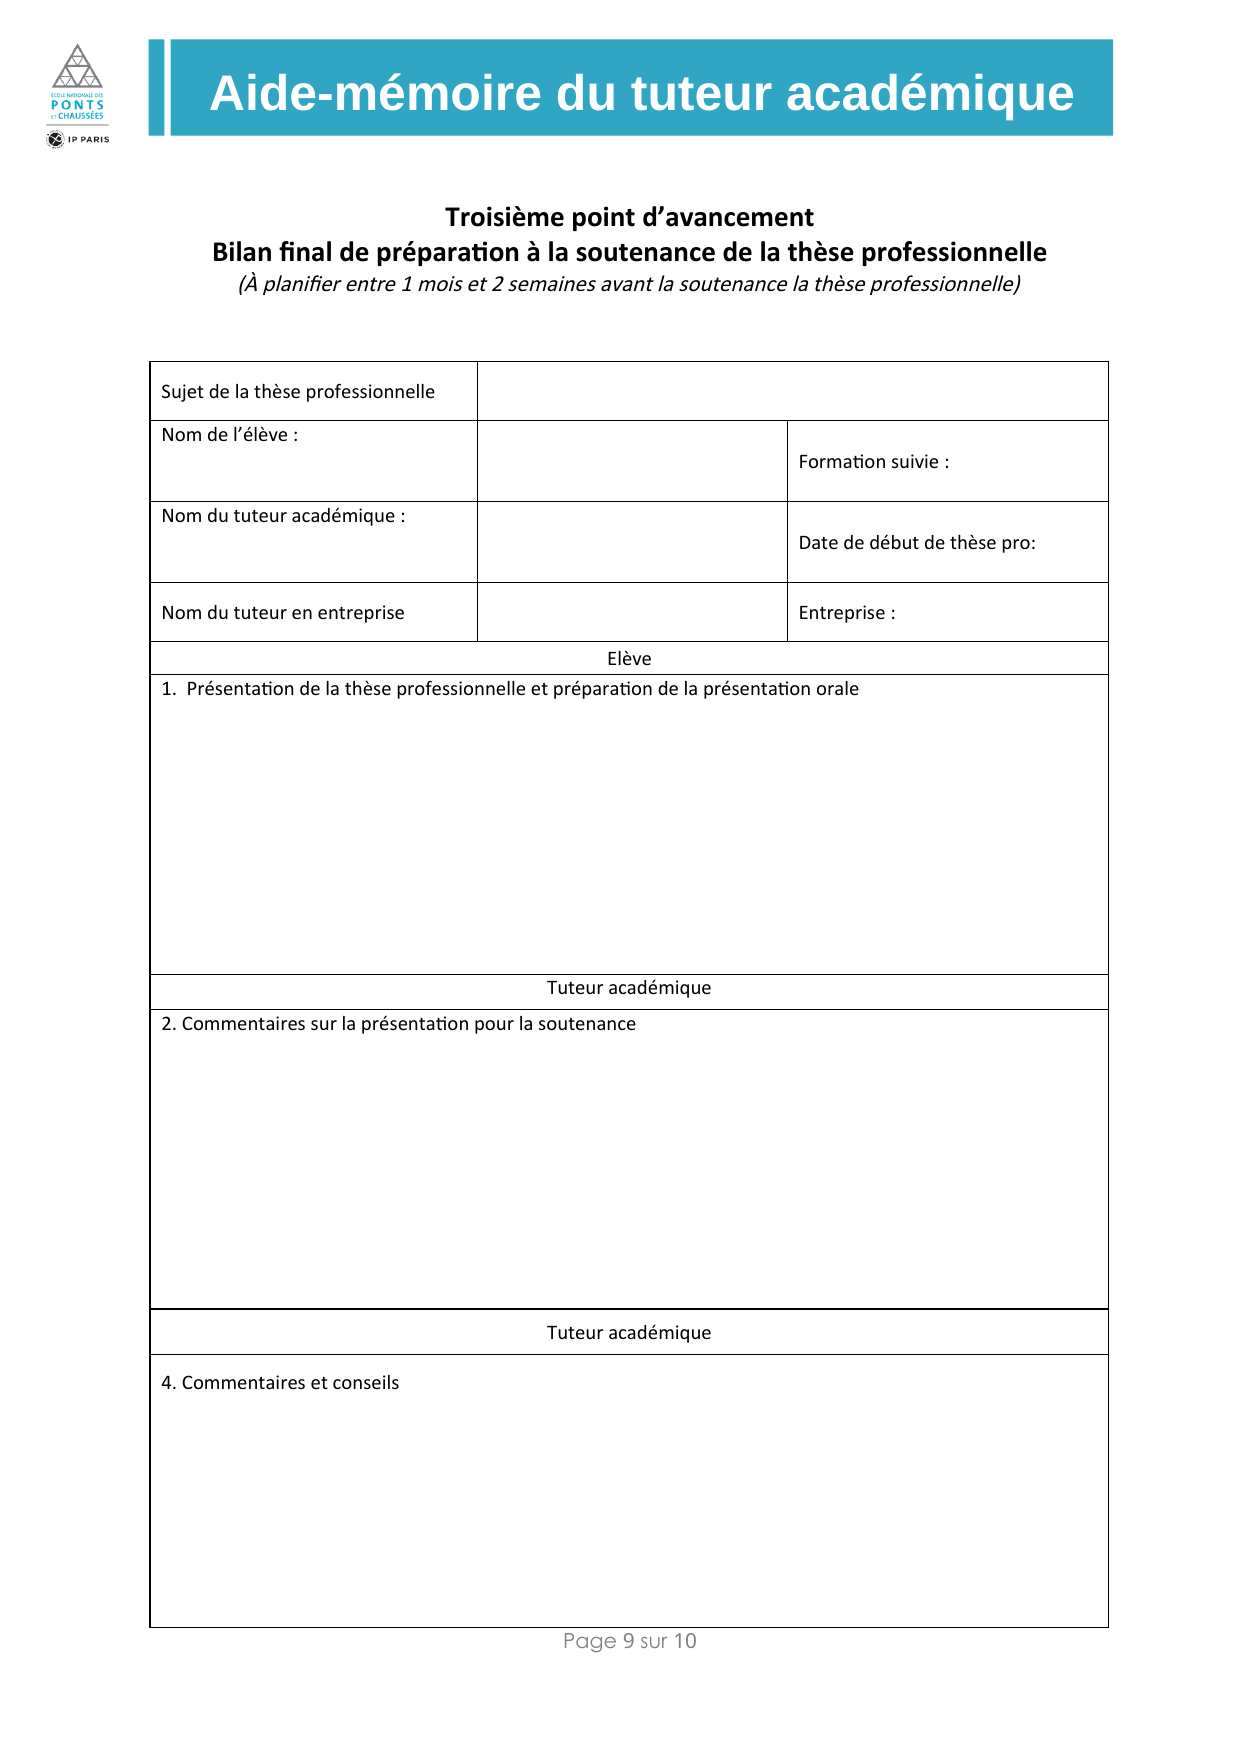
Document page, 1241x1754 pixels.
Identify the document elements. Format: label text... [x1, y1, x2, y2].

table_cell Nom du tuteur académique : [151, 502, 477, 582]
table_cell 2. Commentaires sur la présentation pour la soutenance [151, 1010, 1108, 1308]
table_cell [478, 502, 787, 582]
table_cell Entreprise : [788, 583, 1108, 641]
table_cell [478, 583, 787, 641]
table_cell 4. Commentaires et conseils [151, 1355, 1108, 1627]
table_cell Tuteur académique [151, 975, 1108, 1009]
table_cell Date de début de thèse pro: [788, 502, 1108, 582]
table_header Tuteur académique [151, 1310, 1108, 1354]
text (À planifier entre 1 mois et 2 semaines avant la soutenance la thèse professionnelle) [150, 269, 1110, 297]
table_cell Formation suivie : [788, 421, 1108, 501]
text Bilan final de préparation à la soutenance de la thèse professionnelle [150, 233, 1110, 269]
table_header [478, 362, 1108, 420]
text Troisième point d’avancement [150, 198, 1110, 233]
table_cell [478, 421, 787, 501]
table_cell 1. Présentation de la thèse professionnelle et préparation de la présentation orale [151, 675, 1108, 973]
table_cell Elève [151, 642, 1108, 674]
table_header Sujet de la thèse professionnelle [151, 362, 477, 420]
picture [38, 36, 114, 155]
table_cell Nom du tuteur en entreprise [151, 583, 477, 641]
table_cell Nom de l’élève : [151, 421, 477, 501]
